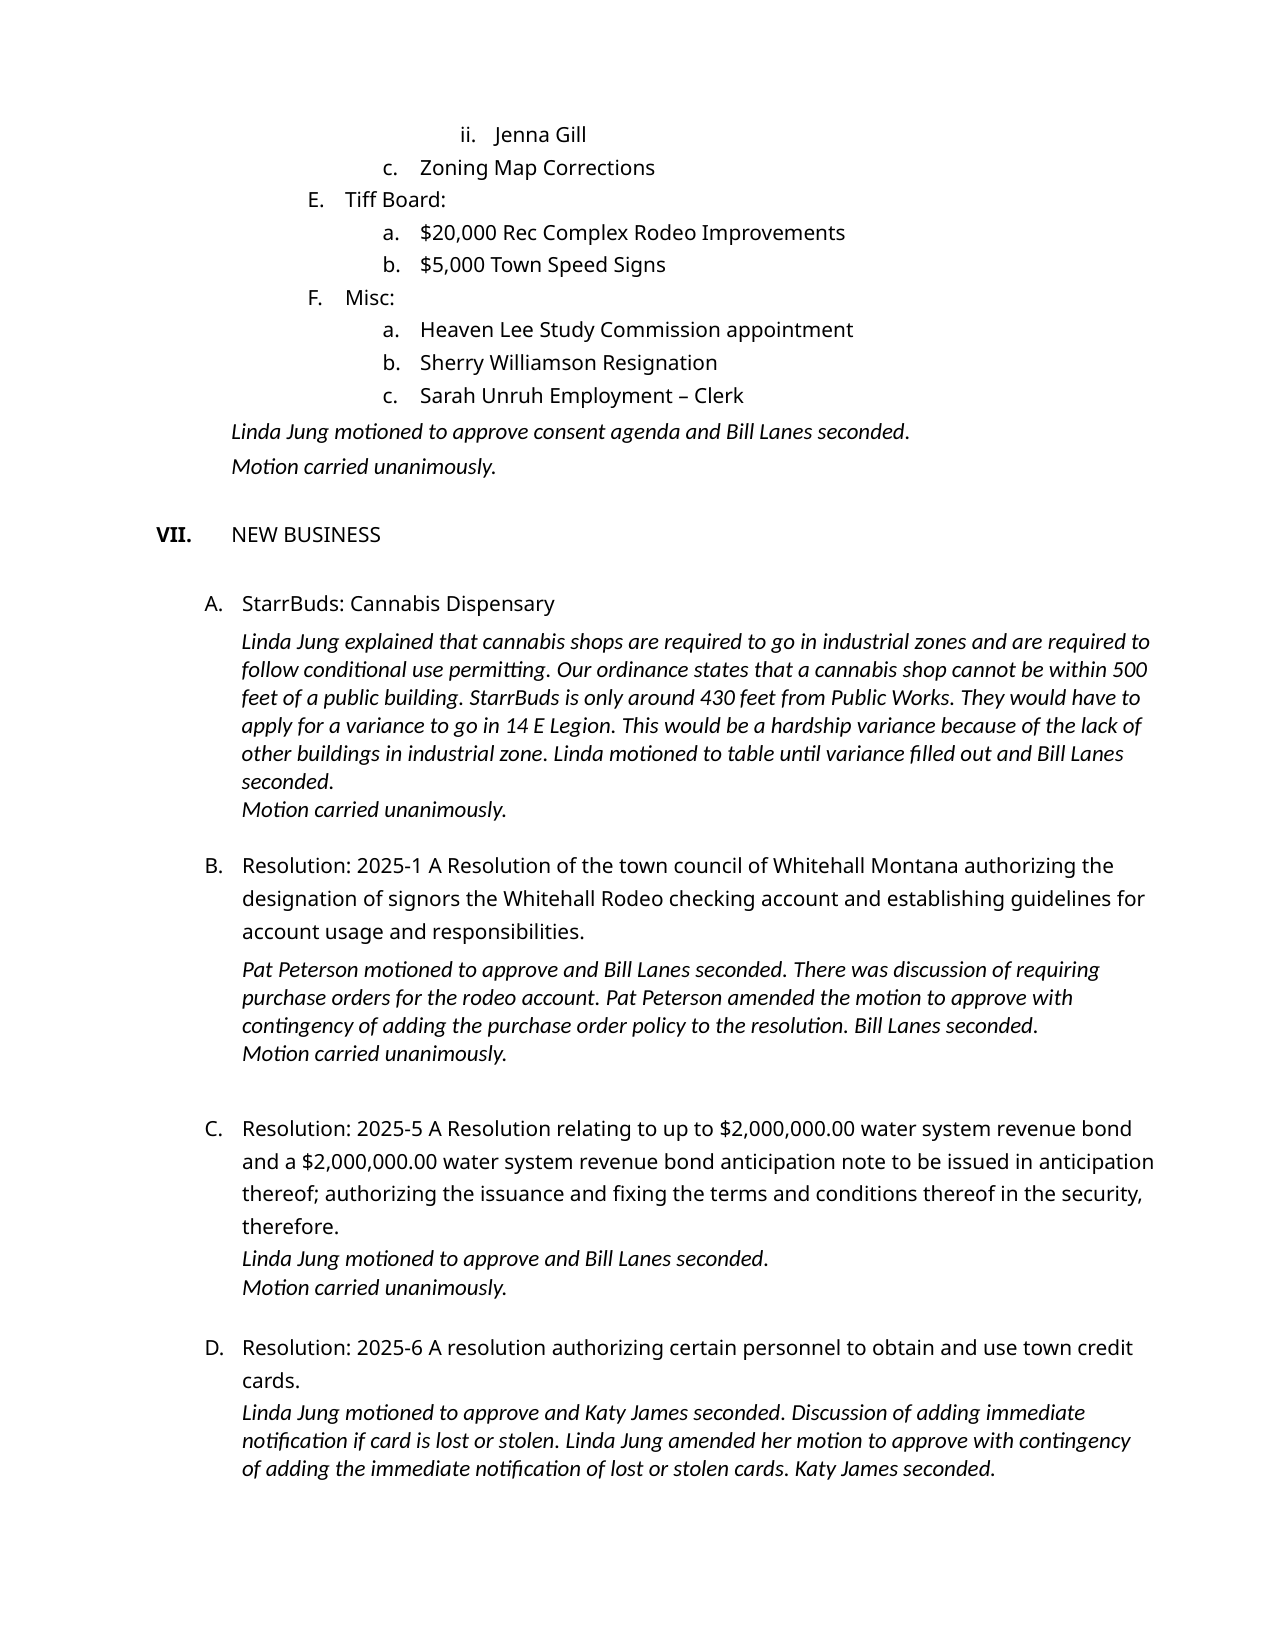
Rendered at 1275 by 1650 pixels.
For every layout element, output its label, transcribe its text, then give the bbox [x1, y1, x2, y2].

text Motion carried unanimously. [241, 796, 1155, 823]
text Linda Jung motioned to approve consent agenda and Bill Lanes seconded. [231, 417, 1155, 445]
list Sherry Williamson Resignation [382, 348, 1155, 377]
list Linda Jung motioned to approve and Katy James seconded. Discussion of adding immediate notification if card is lost or stolen. Linda Jung amended her motion to approve with contingency of adding the immediate notification of lost or stolen cards. Katy James seconded. [242, 1398, 1155, 1482]
list Misc: [307, 283, 1155, 311]
subtitle StarrBuds: Cannabis Dispensary [204, 589, 1155, 617]
text Pat Peterson motioned to approve and Bill Lanes seconded. There was discussion of requiring purchase orders for the rodeo account. Pat Peterson amended the motion to approve with contingency of adding the purchase order policy to the resolution. Bill Lanes seconded. [242, 955, 1155, 1039]
list Zoning Map Corrections [382, 153, 1155, 181]
subtitle Resolution: 2025-1 A Resolution of the town council of Whitehall Montana authorizing the designation of signors the Whitehall Rodeo checking account and establishing guidelines for account usage and responsibilities. [204, 852, 1155, 945]
text Motion carried unanimously. [231, 1273, 1155, 1301]
list Linda Jung motioned to approve and Bill Lanes seconded. [242, 1244, 1155, 1273]
list NEW BUSINESS [156, 520, 1155, 549]
list Resolution: 2025-5 A Resolution relating to up to $2,000,000.00 water system revenue bond and a $2,000,000.00 water system revenue bond anticipation note to be issued in anticipation thereof; authorizing the issuance and fixing the terms and conditions thereof in the security, therefore. [204, 1114, 1155, 1240]
text Linda Jung explained that cannabis shops are required to go in industrial zones and are required to follow conditional use permitting. Our ordinance states that a cannabis shop cannot be within 500 feet of a public building. StarrBuds is only around 430 feet from Public Works. They would have to apply for a variance to go in 14 E Legion. This would be a hardship variance because of the lack of other buildings in industrial zone. Linda motioned to table until variance filled out and Bill Lanes seconded. [241, 627, 1155, 796]
text Motion carried unanimously. [231, 1039, 1155, 1067]
list Heaven Lee Study Commission appointment [382, 316, 1155, 344]
list $20,000 Rec Complex Rodeo Improvements [382, 218, 1155, 246]
list Jenna Gill [476, 120, 1155, 148]
list $5,000 Town Speed Signs [382, 250, 1155, 279]
text Motion carried unanimously. [231, 452, 1155, 480]
list Sarah Unruh Employment – Clerk [382, 381, 1155, 409]
list Tiff Board: [307, 185, 1155, 214]
list Resolution: 2025-6 A resolution authorizing certain personnel to obtain and use town credit cards. [204, 1333, 1155, 1394]
